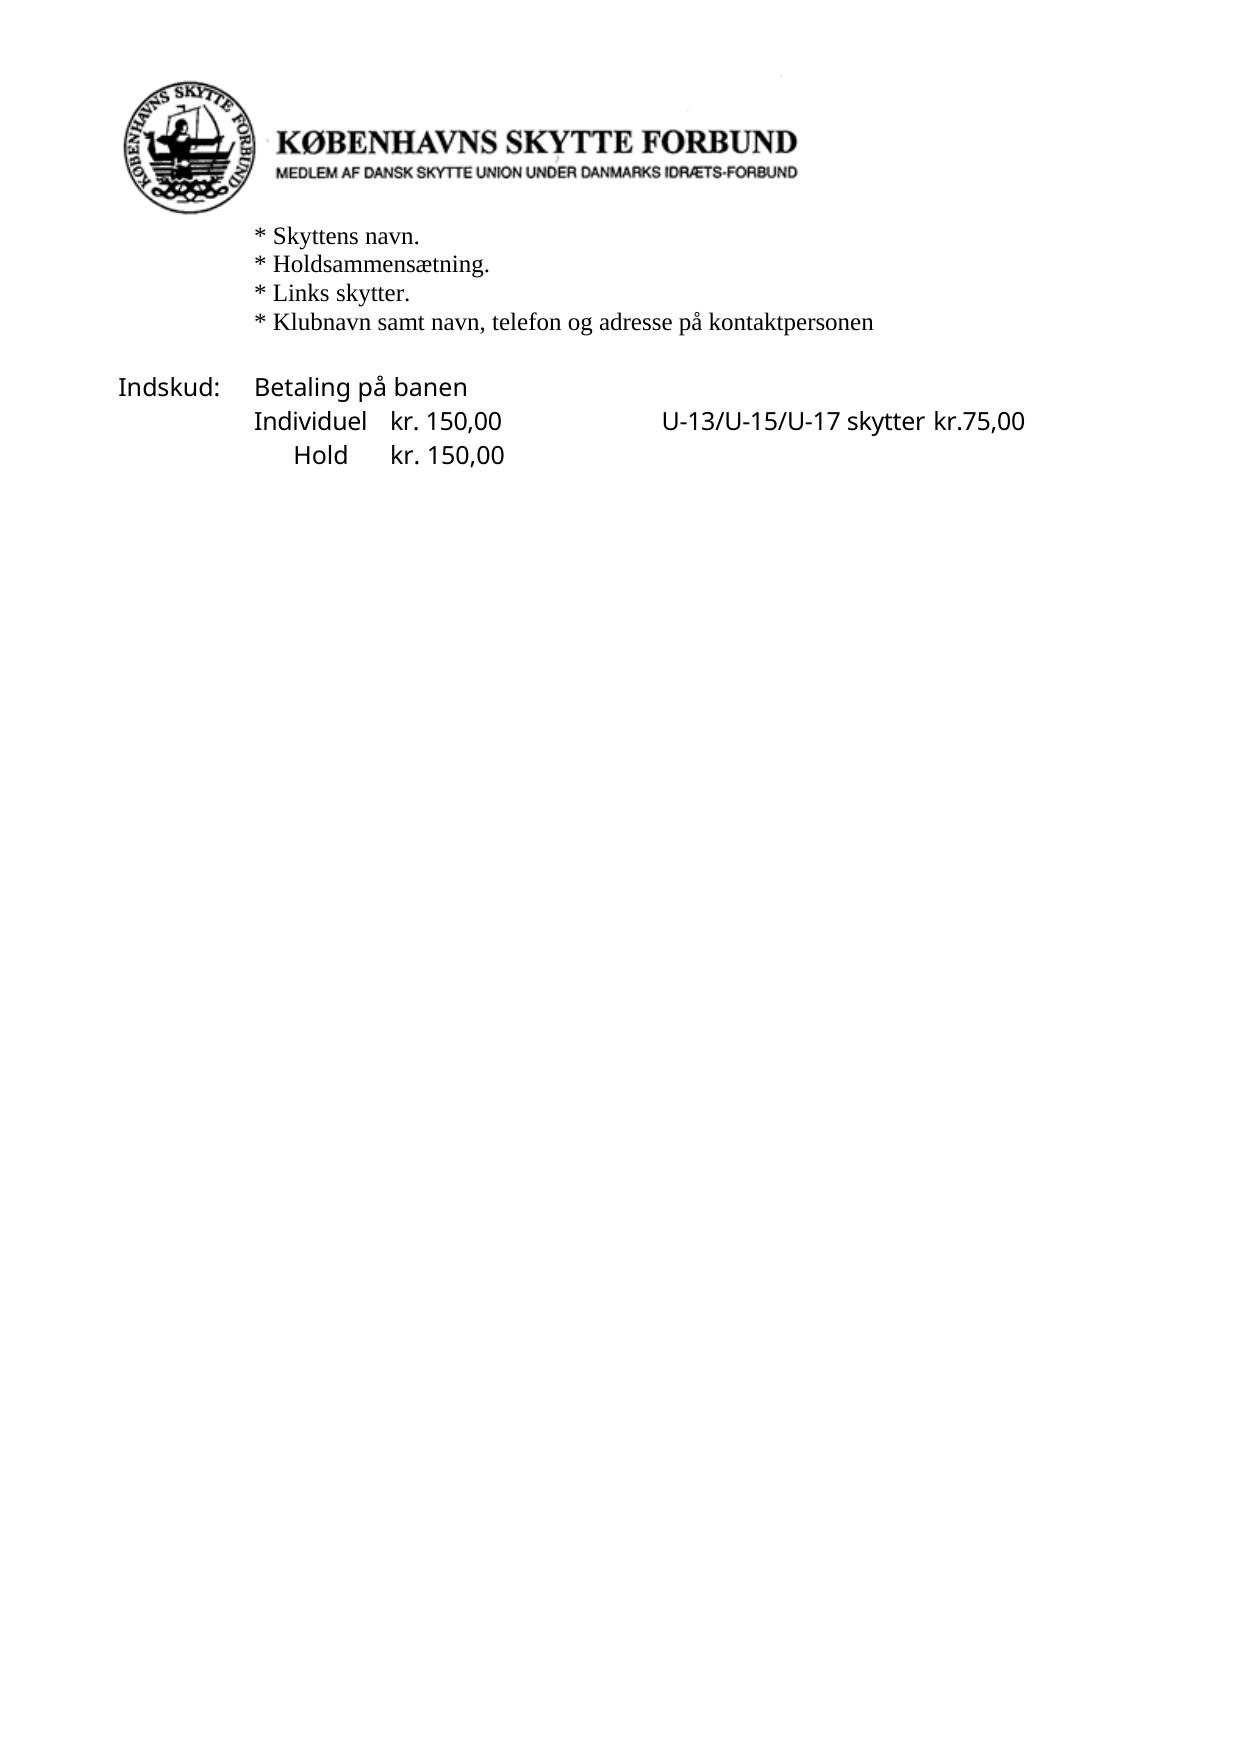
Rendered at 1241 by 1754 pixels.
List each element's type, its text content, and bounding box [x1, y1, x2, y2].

text * Links skytter. [118, 278, 1122, 307]
text * Holdsammensætning. [118, 249, 1122, 278]
text Individuel kr. 150,00 U-13/U-15/U-17 skytter kr.75,00 [118, 404, 1122, 438]
text * Klubnavn samt navn, telefon og adresse på kontaktpersonen [118, 307, 1122, 336]
text Indskud: Betaling på banen [118, 370, 1122, 404]
text * Skyttens navn. [118, 221, 1122, 249]
text Hold kr. 150,00 [118, 438, 1122, 472]
picture [118, 73, 806, 221]
